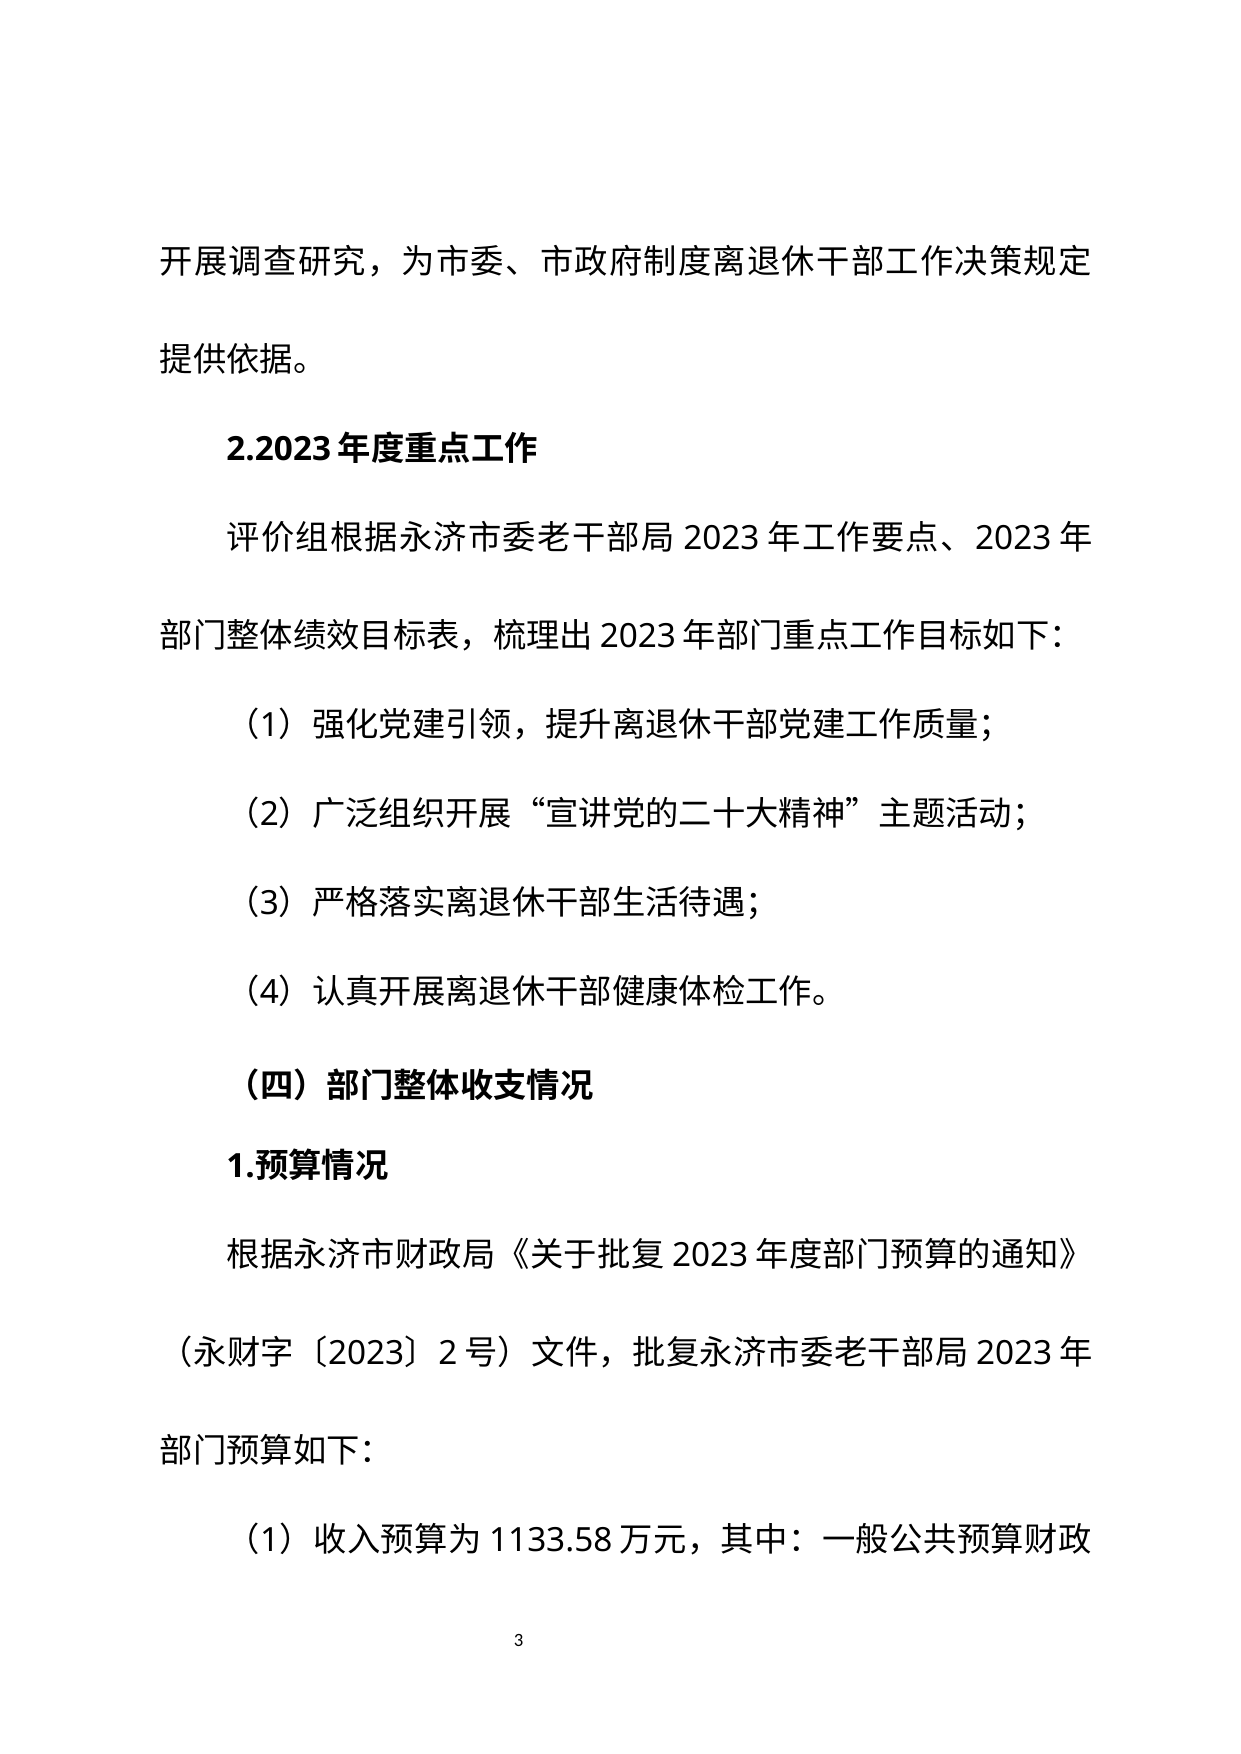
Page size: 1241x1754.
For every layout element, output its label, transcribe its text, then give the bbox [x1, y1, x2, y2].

text 根据永济市财政局《关于批复2023年度部门预算的通知》（永财字〔2023〕2号）文件，批复永济市委老干部局2023年部门预算如下： [159, 1220, 1093, 1480]
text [159, 1504, 1093, 1569]
text （1）强化党建引领，提升离退休干部党建工作质量； [159, 689, 1093, 754]
text （2）广泛组织开展“宣讲党的二十大精神”主题活动； [159, 778, 1093, 843]
text （4）认真开展离退休干部健康体检工作。 [159, 957, 1093, 1022]
subtitle （四）部门整体收支情况 [159, 1058, 1093, 1107]
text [159, 227, 1093, 389]
text 2.2023年度重点工作 [159, 413, 1093, 478]
text 评价组根据永济市委老干部局2023年工作要点、2023年部门整体绩效目标表，梳理出2023年部门重点工作目标如下： [159, 503, 1093, 665]
text 1.预算情况 [159, 1131, 1093, 1196]
text （3）严格落实离退休干部生活待遇； [159, 868, 1093, 933]
